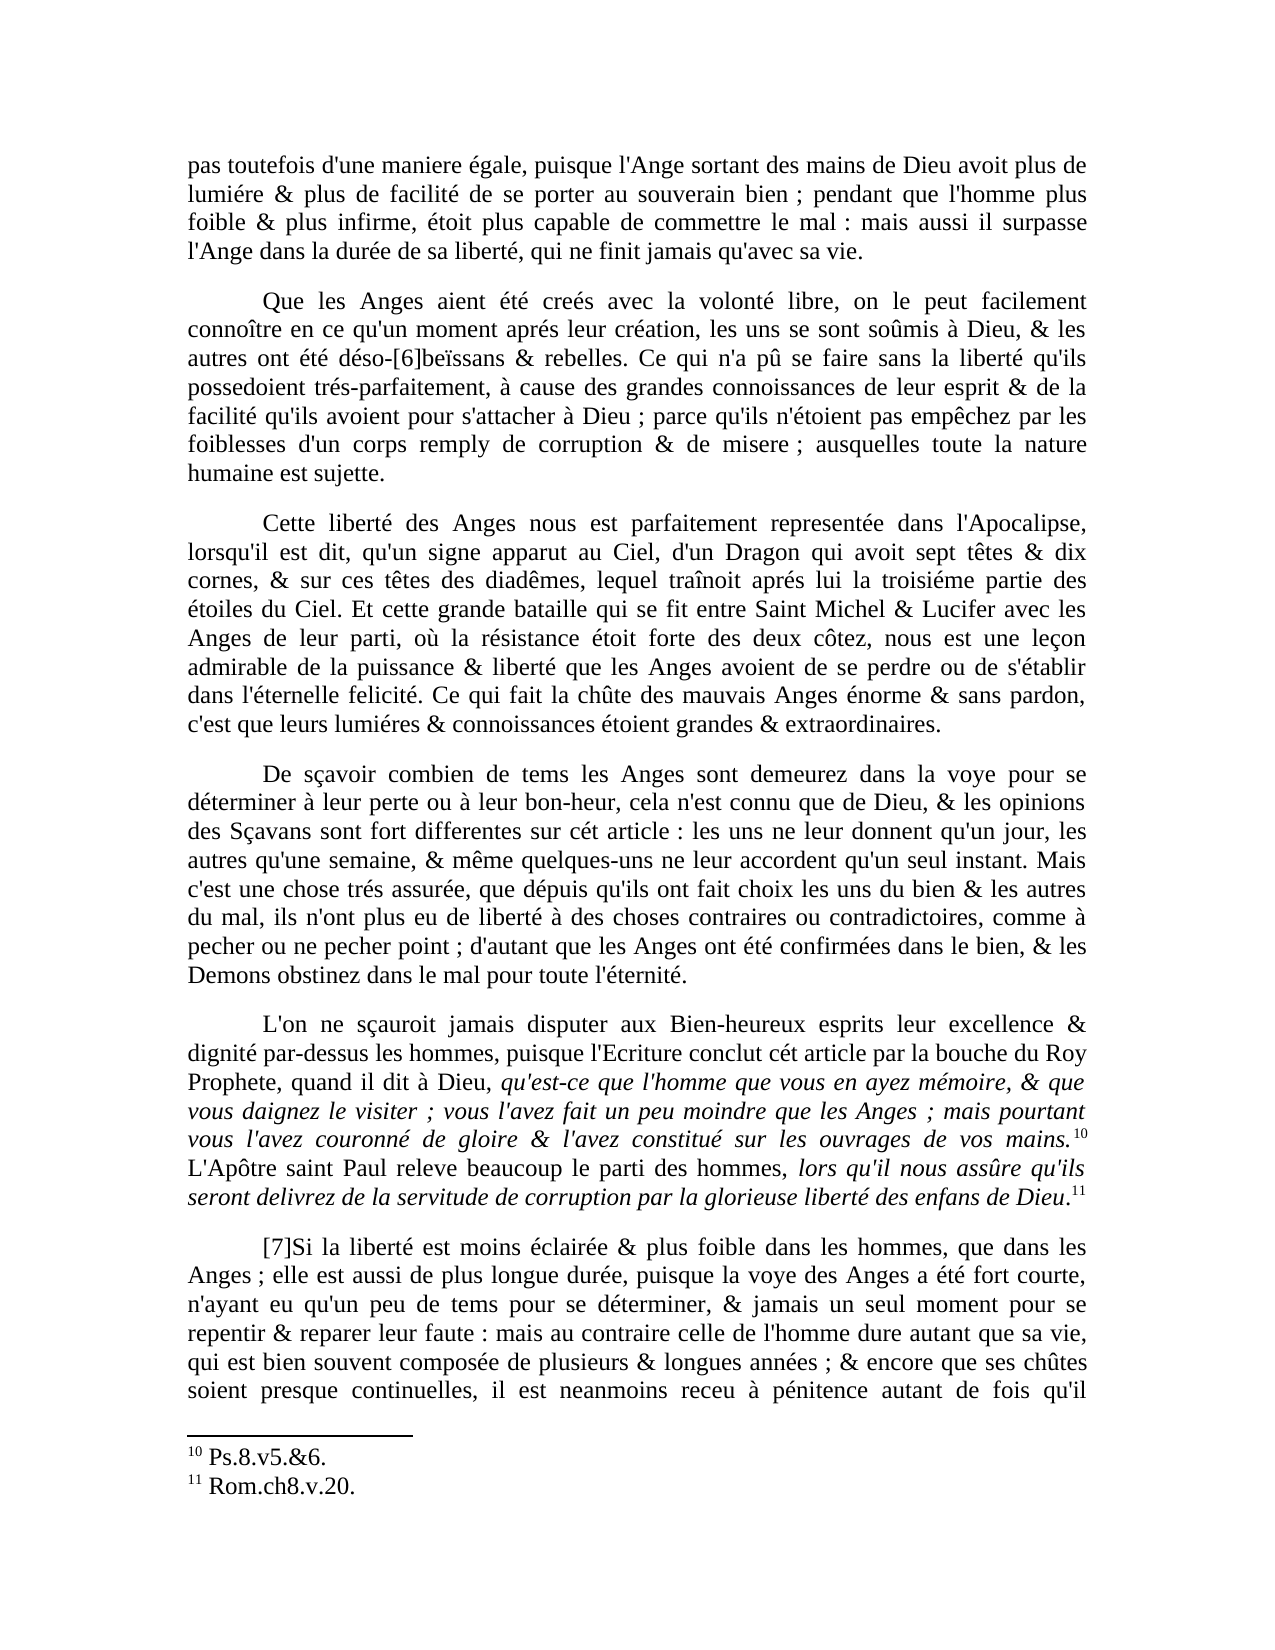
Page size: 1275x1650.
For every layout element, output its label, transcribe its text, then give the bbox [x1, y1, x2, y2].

text Que les Anges aient été creés avec la volonté libre, on le peut facilement connoître en ce qu'un moment aprés leur création, les uns se sont soûmis à Dieu, & les autres ont été déso-[6]beïssans & rebelles. Ce qui n'a pû se faire sans la liberté qu'ils possedoient trés-parfaitement, à cause des grandes connoissances de leur esprit & de la facilité qu'ils avoient pour s'attacher à Dieu ; parce qu'ils n'étoient pas empêchez par les foiblesses d'un corps remply de corruption & de misere ; ausquelles toute la nature humaine est sujette. [187, 286, 1087, 487]
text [187, 1232, 1087, 1404]
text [187, 150, 1087, 265]
text Cette liberté des Anges nous est parfaitement representée dans l'Apocalipse, lorsqu'il est dit, qu'un signe apparut au Ciel, d'un Dragon qui avoit sept têtes & dix cornes, & sur ces têtes des diadêmes, lequel traînoit aprés lui la troisiéme partie des étoiles du Ciel. Et cette grande bataille qui se fit entre Saint Michel & Lucifer avec les Anges de leur parti, où la résistance étoit forte des deux côtez, nous est une leçon admirable de la puissance & liberté que les Anges avoient de se perdre ou de s'établir dans l'éternelle felicité. Ce qui fait la chûte des mauvais Anges énorme & sans pardon, c'est que leurs lumiéres & connoissances étoient grandes & extraordinaires. [187, 508, 1087, 738]
text De sçavoir combien de tems les Anges sont demeurez dans la voye pour se déterminer à leur perte ou à leur bon-heur, cela n'est connu que de Dieu, & les opinions des Sçavans sont fort differentes sur cét article : les uns ne leur donnent qu'un jour, les autres qu'une semaine, & même quelques-uns ne leur accordent qu'un seul instant. Mais c'est une chose trés assurée, que dépuis qu'ils ont fait choix les uns du bien & les autres du mal, ils n'ont plus eu de liberté à des choses contraires ou contradictoires, comme à pecher ou ne pecher point ; d'autant que les Anges ont été confirmées dans le bien, & les Demons obstinez dans le mal pour toute l'éternité. [187, 759, 1087, 989]
text L'on ne sçauroit jamais disputer aux Bien-heureux esprits leur excellence & dignité par-dessus les hommes, puisque l'Ecriture conclut cét article par la bouche du Roy Prophete, quand il dit à Dieu, qu'est-ce que l'homme que vous en ayez mémoire, & que vous daignez le visiter ; vous l'avez fait un peu moindre que les Anges ; mais pourtant vous l'avez couronné de gloire & l'avez constitué sur les ouvrages de vos mains. L'Apôtre saint Paul releve beaucoup le parti des hommes, lors qu'il nous assûre qu'ils seront delivrez de la servitude de corruption par la glorieuse liberté des enfans de Dieu. [187, 1009, 1087, 1211]
